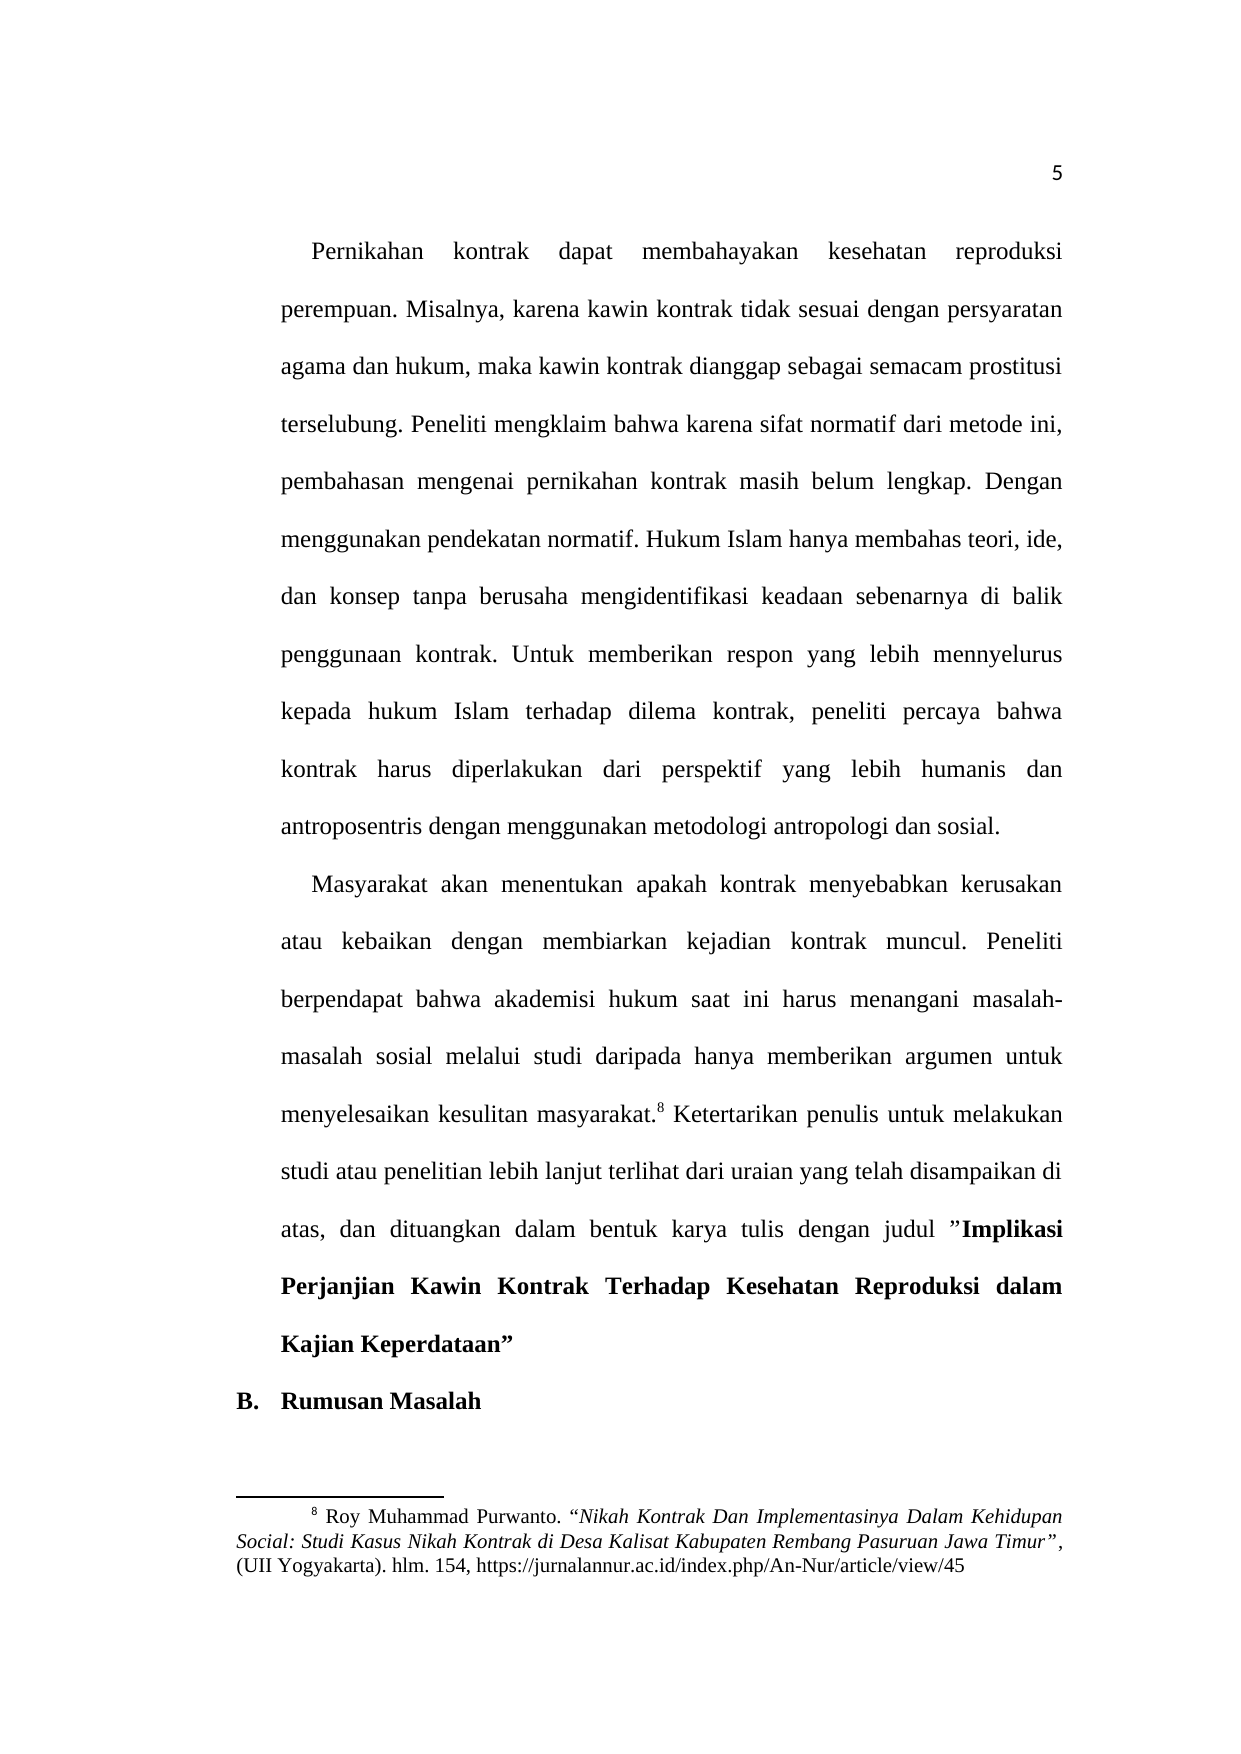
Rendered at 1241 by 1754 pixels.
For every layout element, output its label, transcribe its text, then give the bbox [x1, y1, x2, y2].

text Pernikahan kontrak dapat membahayakan kesehatan reproduksi perempuan. Misalnya, karena kawin kontrak tidak sesuai dengan persyaratan agama dan hukum, maka kawin kontrak dianggap sebagai semacam prostitusi terselubung. Peneliti mengklaim bahwa karena sifat normatif dari metode ini, pembahasan mengenai pernikahan kontrak masih belum lengkap. Dengan menggunakan pendekatan normatif. Hukum Islam hanya membahas teori, ide, dan konsep tanpa berusaha mengidentifikasi keadaan sebenarnya di balik penggunaan kontrak. Untuk memberikan respon yang lebih mennyelurus kepada hukum Islam terhadap dilema kontrak, peneliti percaya bahwa kontrak harus diperlakukan dari perspektif yang lebih humanis dan antroposentris dengan menggunakan metodologi antropologi dan sosial. [281, 236, 1063, 840]
subtitle Rumusan Masalah [236, 1386, 1063, 1415]
text Masyarakat akan menentukan apakah kontrak menyebabkan kerusakan atau kebaikan dengan membiarkan kejadian kontrak muncul. Peneliti berpendapat bahwa akademisi hukum saat ini harus menangani masalah-masalah sosial melalui studi daripada hanya memberikan argumen untuk menyelesaikan kesulitan masyarakat. Ketertarikan penulis untuk melakukan studi atau penelitian lebih lanjut terlihat dari uraian yang telah disampaikan di atas, dan dituangkan dalam bentuk karya tulis dengan judul ”Implikasi Perjanjian Kawin Kontrak Terhadap Kesehatan Reproduksi dalam Kajian Keperdataan” [281, 869, 1063, 1357]
